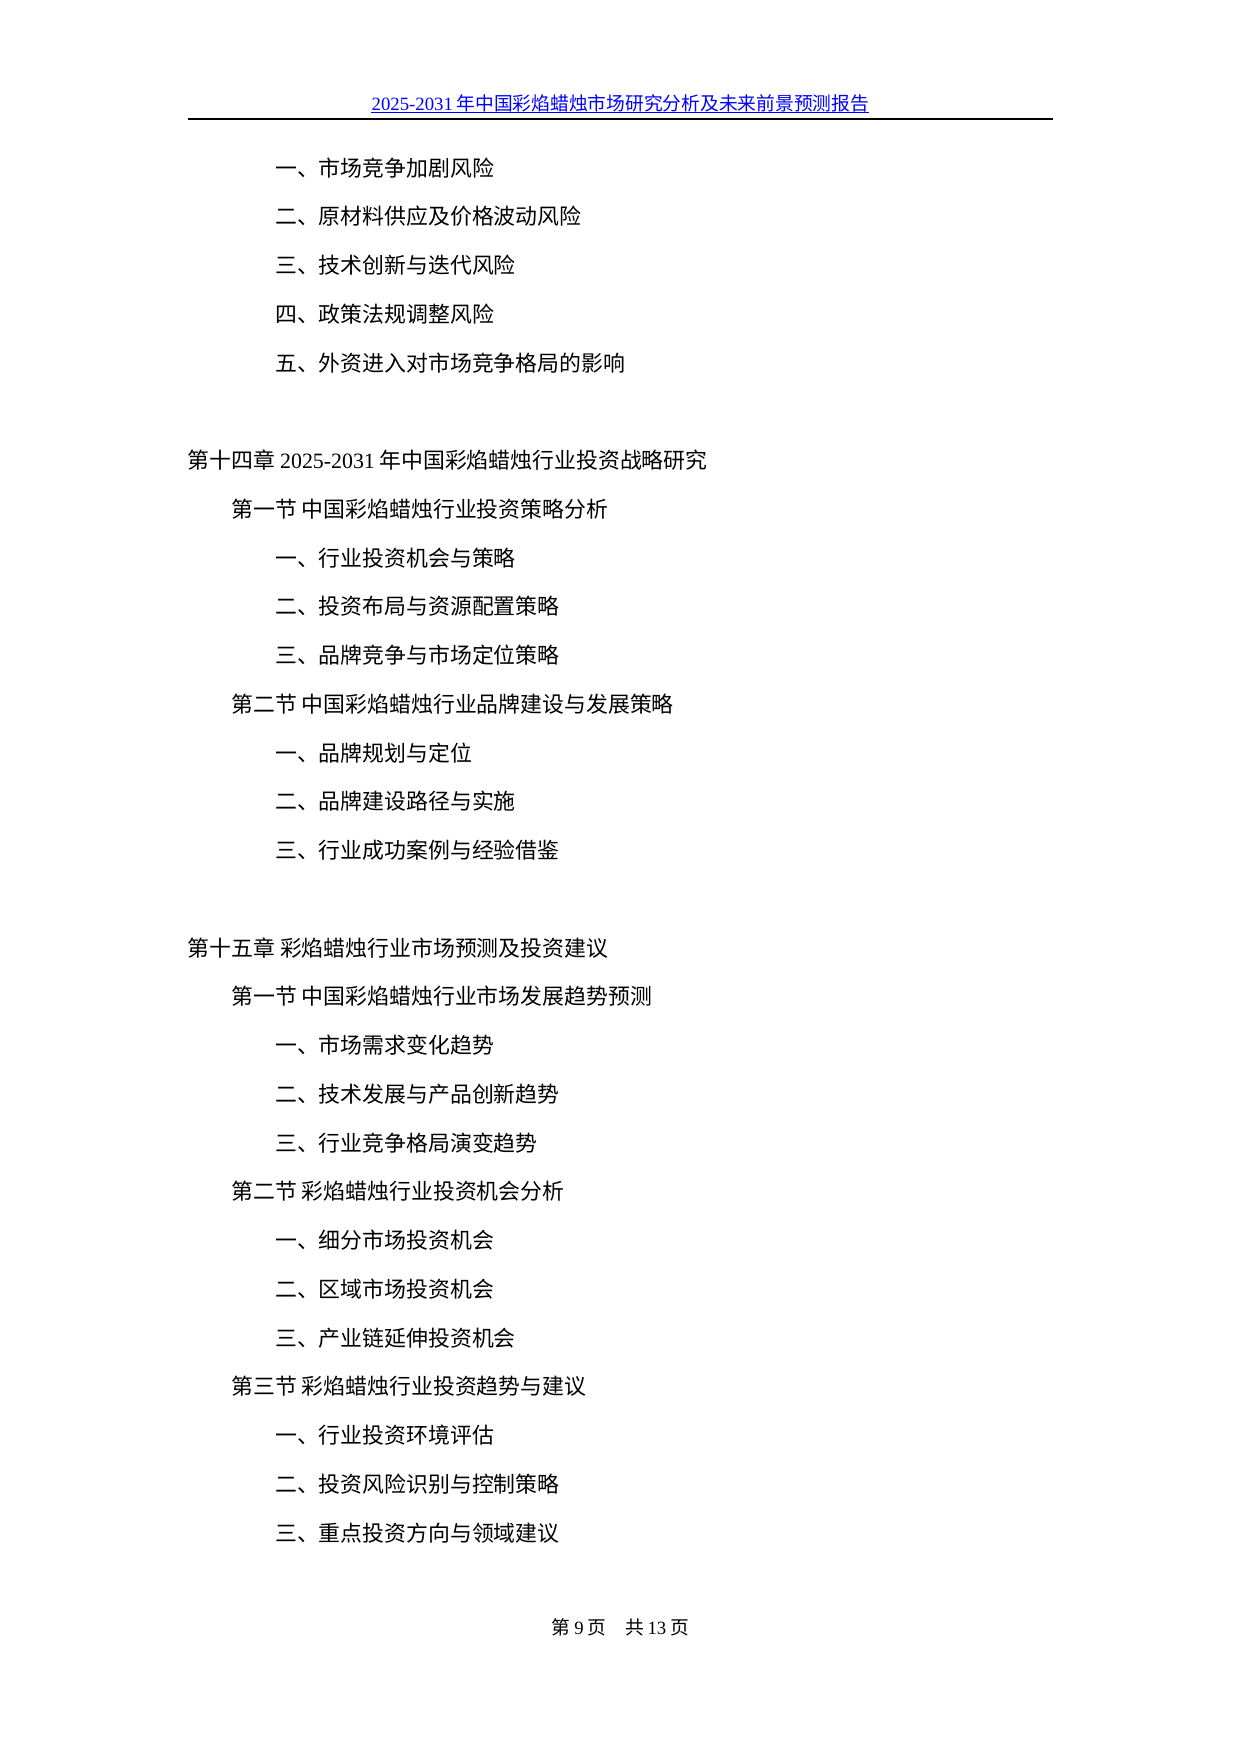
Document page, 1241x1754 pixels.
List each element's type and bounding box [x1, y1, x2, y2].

text [187, 150, 1053, 1548]
